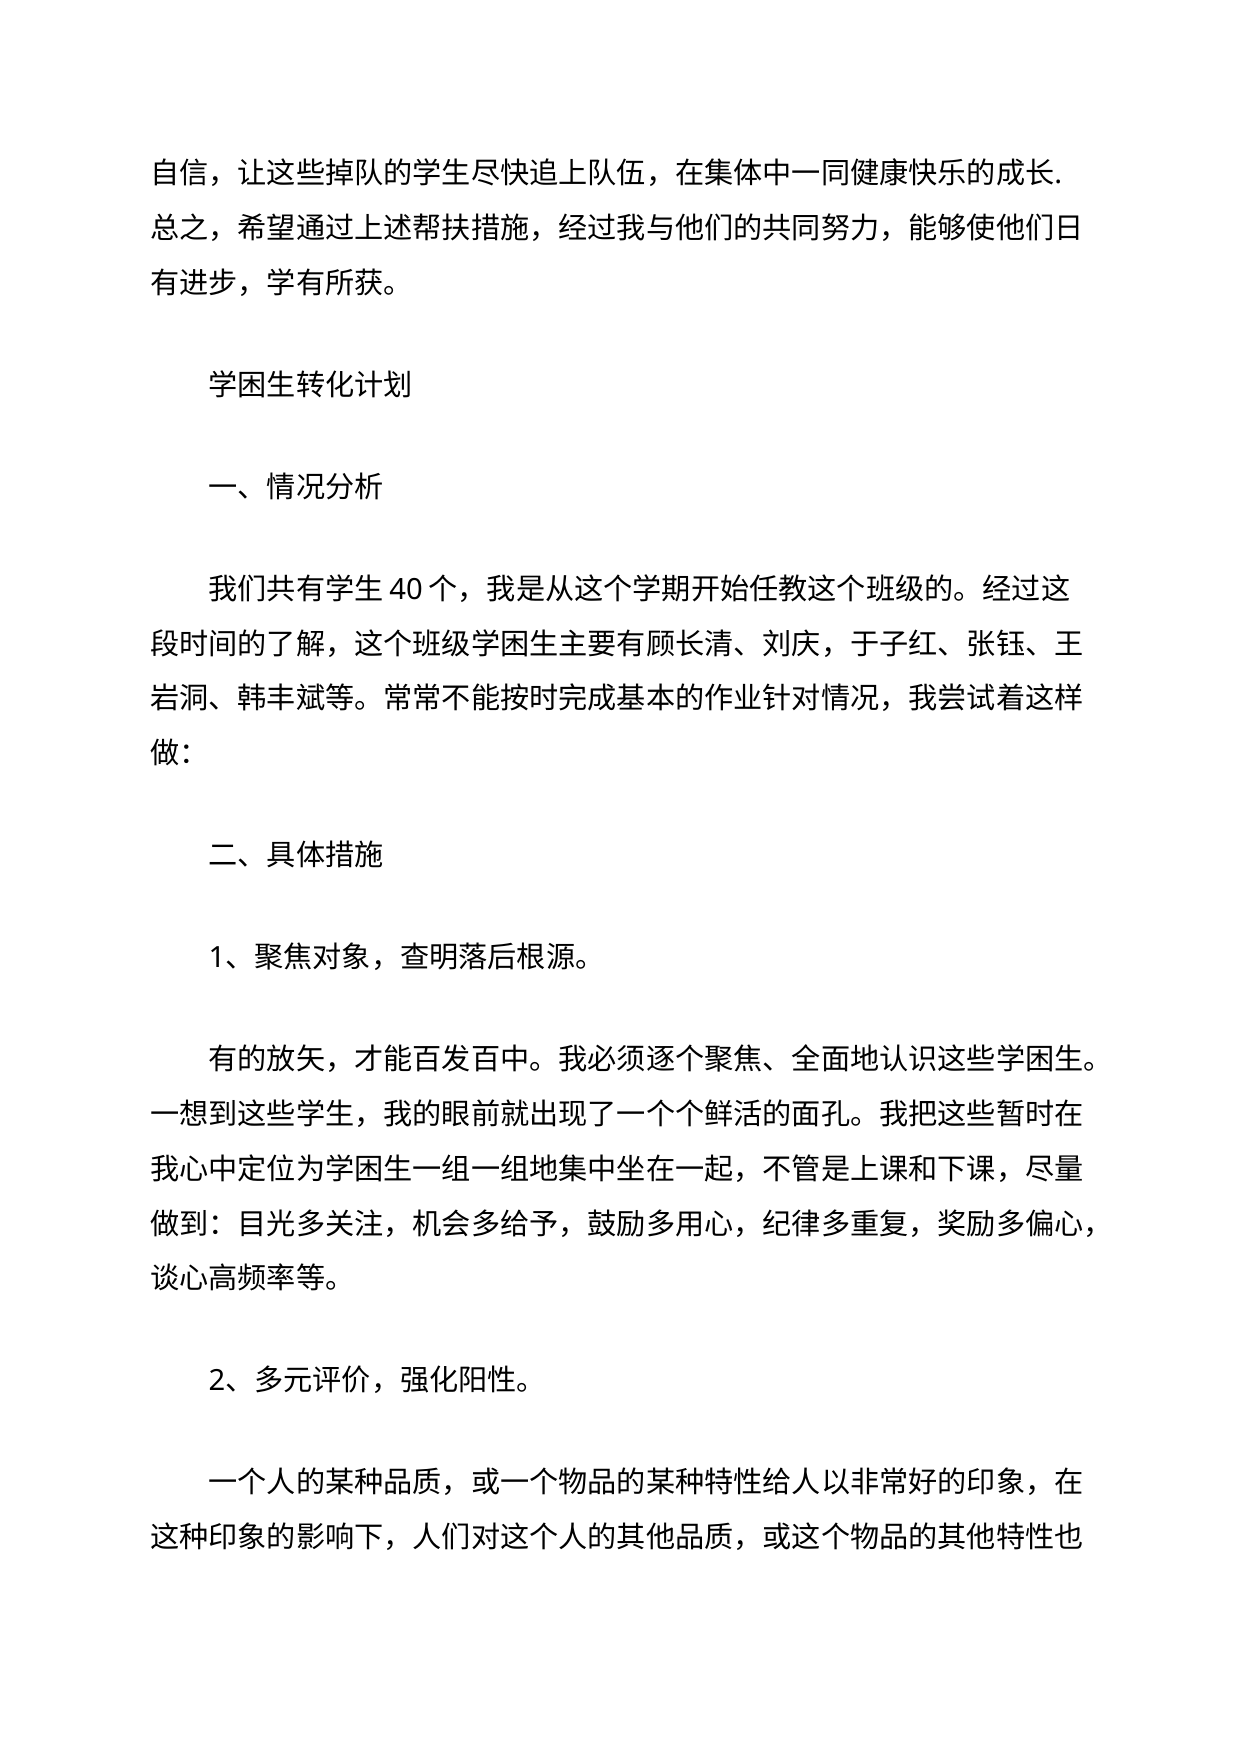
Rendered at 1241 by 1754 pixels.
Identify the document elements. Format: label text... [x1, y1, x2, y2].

text 1、聚焦对象，查明落后根源。 [150, 933, 1090, 976]
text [150, 1459, 1090, 1556]
text 2、多元评价，强化阳性。 [150, 1357, 1090, 1399]
text 学困生转化计划 [150, 362, 1090, 404]
text 一、情况分析 [150, 463, 1090, 506]
text 二、具体措施 [150, 832, 1090, 874]
text 有的放矢，才能百发百中。我必须逐个聚焦、全面地认识这些学困生。一想到这些学生，我的眼前就出现了一个个鲜活的面孔。我把这些暂时在我心中定位为学困生一组一组地集中坐在一起，不管是上课和下课，尽量做到：目光多关注，机会多给予，鼓励多用心，纪律多重复，奖励多偏心，谈心高频率等。 [150, 1036, 1090, 1297]
text 我们共有学生40个，我是从这个学期开始任教这个班级的。经过这段时间的了解，这个班级学困生主要有顾长清、刘庆，于子红、张钰、王岩洞、韩丰斌等。常常不能按时完成基本的作业针对情况，我尝试着这样做： [150, 565, 1090, 772]
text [150, 150, 1090, 302]
